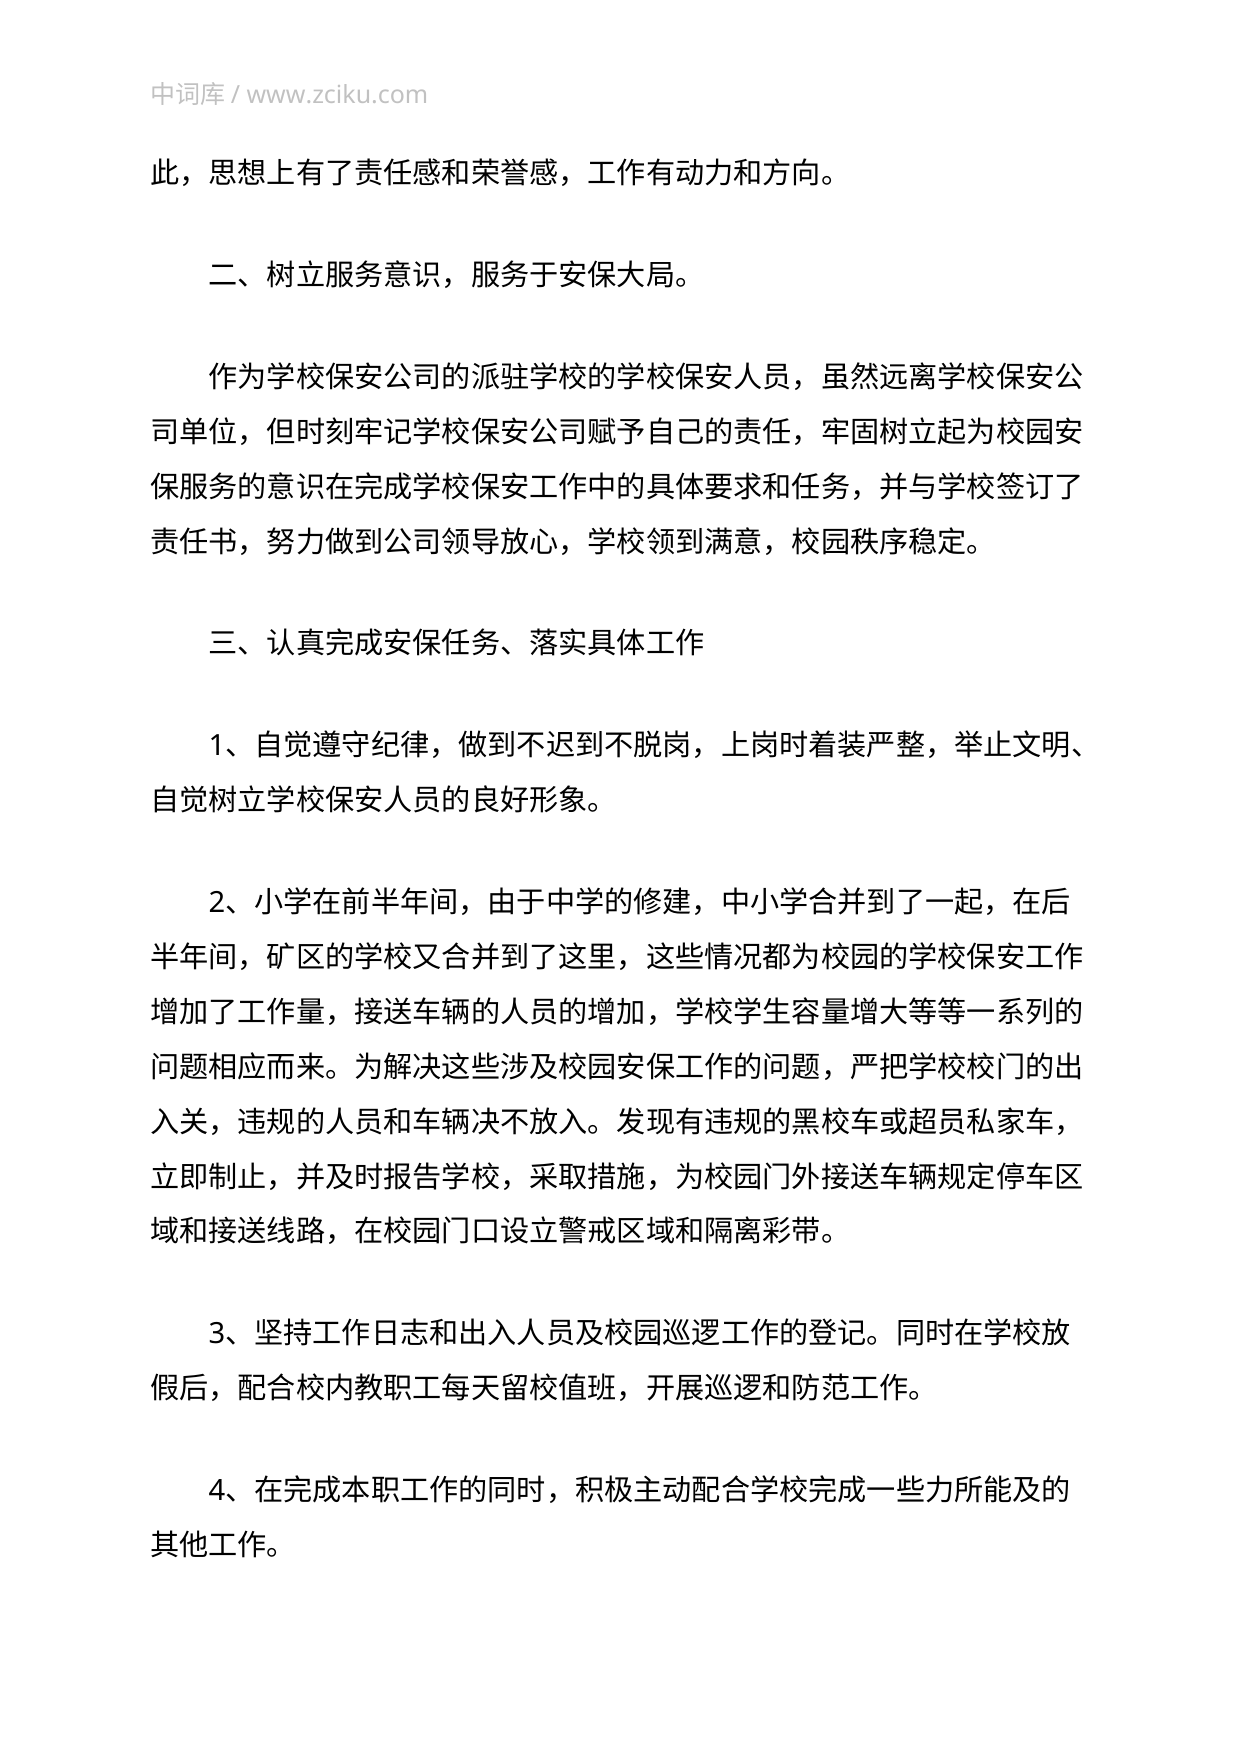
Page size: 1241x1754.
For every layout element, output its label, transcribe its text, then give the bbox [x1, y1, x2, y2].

text 作为学校保安公司的派驻学校的学校保安人员，虽然远离学校保安公司单位，但时刻牢记学校保安公司赋予自己的责任，牢固树立起为校园安保服务的意识在完成学校保安工作中的具体要求和任务，并与学校签订了责任书，努力做到公司领导放心，学校领到满意，校园秩序稳定。 [150, 353, 1090, 561]
text 1、自觉遵守纪律，做到不迟到不脱岗，上岗时着装严整，举止文明、自觉树立学校保安人员的良好形象。 [150, 722, 1090, 819]
text 3、坚持工作日志和出入人员及校园巡逻工作的登记。同时在学校放假后，配合校内教职工每天留校值班，开展巡逻和防范工作。 [150, 1310, 1090, 1407]
text 2、小学在前半年间，由于中学的修建，中小学合并到了一起，在后半年间，矿区的学校又合并到了这里，这些情况都为校园的学校保安工作增加了工作量，接送车辆的人员的增加，学校学生容量增大等等一系列的问题相应而来。为解决这些涉及校园安保工作的问题，严把学校校门的出入关，违规的人员和车辆决不放入。发现有违规的黑校车或超员私家车，立即制止，并及时报告学校，采取措施，为校园门外接送车辆规定停车区域和接送线路，在校园门口设立警戒区域和隔离彩带。 [150, 878, 1090, 1250]
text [150, 150, 1090, 192]
text 二、树立服务意识，服务于安保大局。 [150, 252, 1090, 294]
text 4、在完成本职工作的同时，积极主动配合学校完成一些力所能及的其他工作。 [150, 1467, 1090, 1564]
text 三、认真完成安保任务、落实具体工作 [150, 620, 1090, 662]
